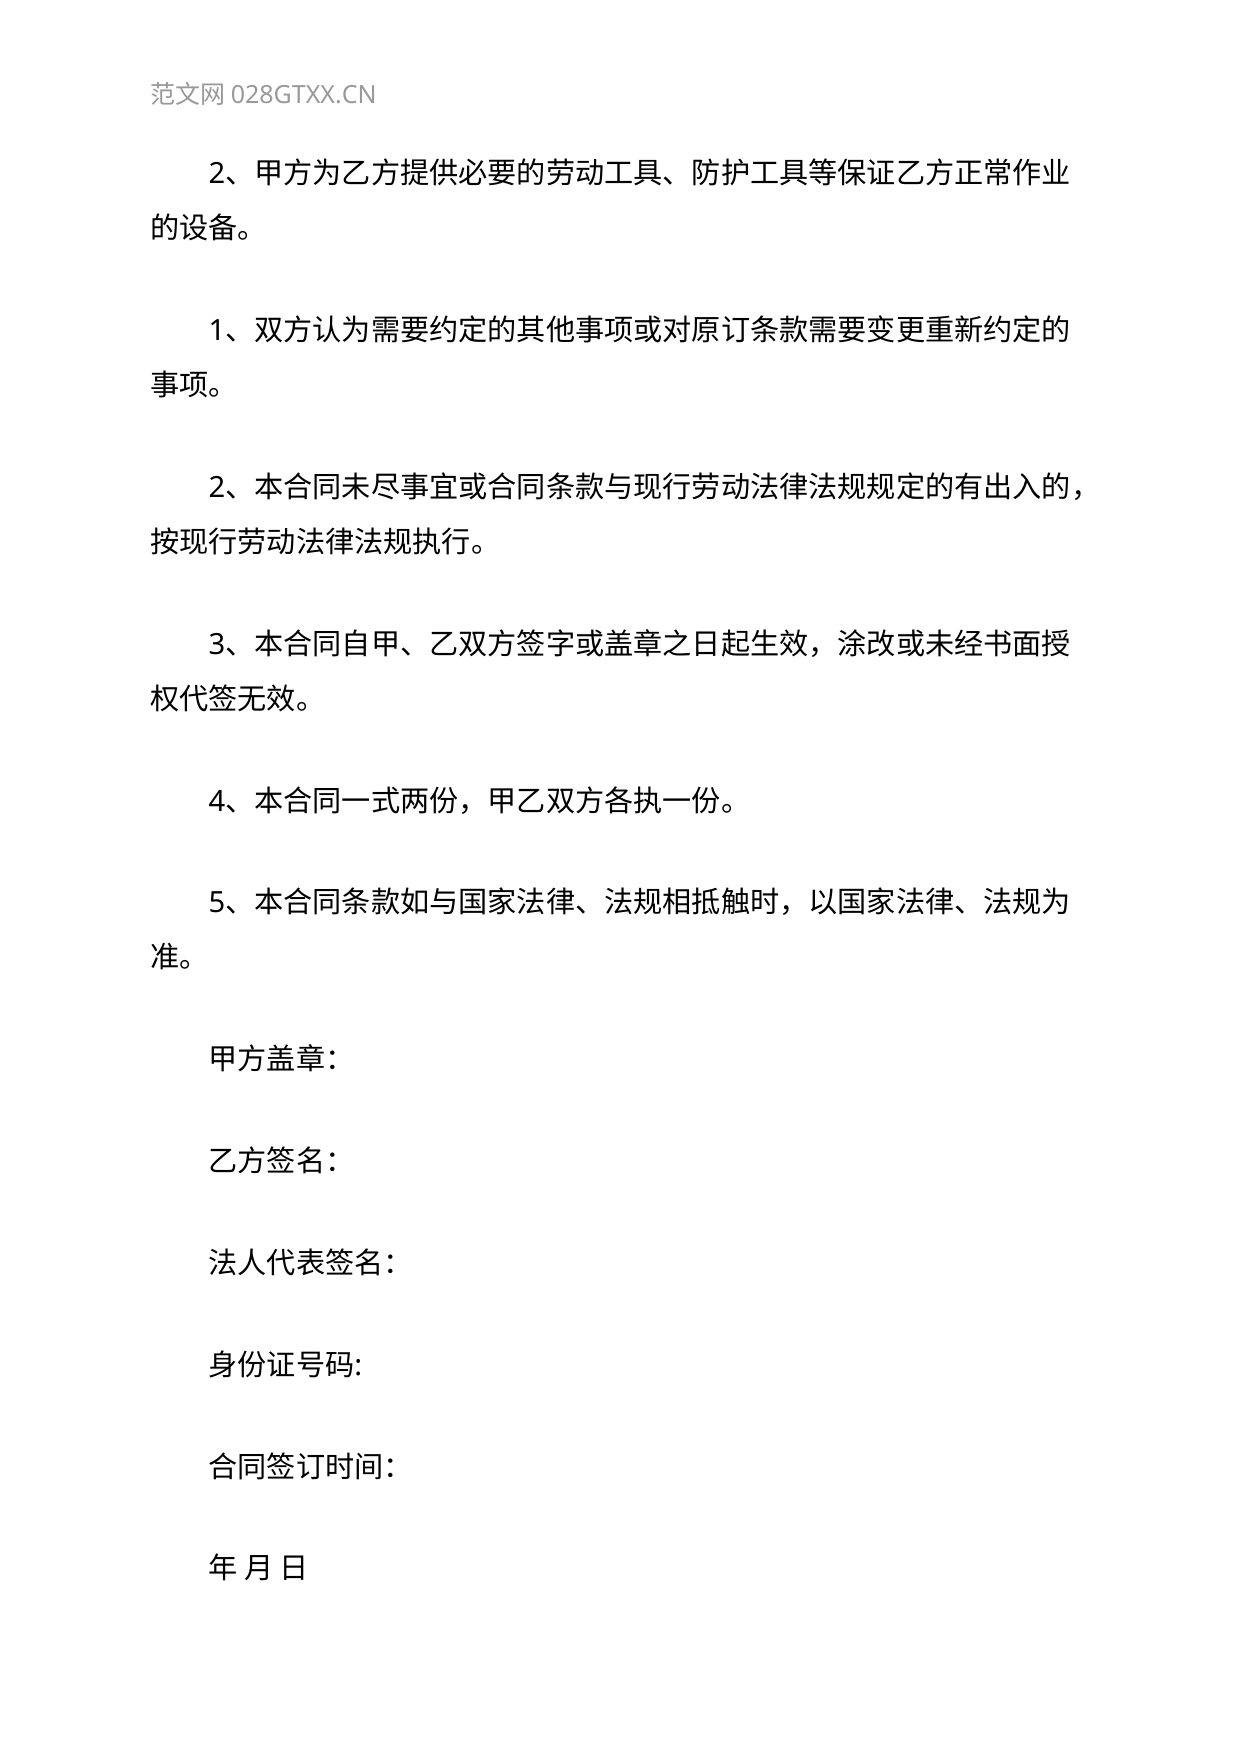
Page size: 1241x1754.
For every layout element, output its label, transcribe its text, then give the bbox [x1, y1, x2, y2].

text 4、本合同一式两份，甲乙双方各执一份。 [150, 777, 1090, 819]
text 合同签订时间： [150, 1443, 1090, 1485]
text 2、本合同未尽事宜或合同条款与现行劳动法律法规规定的有出入的，按现行劳动法律法规执行。 [150, 463, 1090, 561]
text 1、双方认为需要约定的其他事项或对原订条款需要变更重新约定的事项。 [150, 307, 1090, 404]
text 3、本合同自甲、乙双方签字或盖章之日起生效，涂改或未经书面授权代签无效。 [150, 620, 1090, 718]
text 年 月 日 [150, 1545, 1090, 1587]
text 法人代表签名： [150, 1239, 1090, 1282]
text 5、本合同条款如与国家法律、法规相抵触时，以国家法律、法规为准。 [150, 879, 1090, 976]
text 身份证号码: [150, 1341, 1090, 1383]
text 甲方盖章： [150, 1036, 1090, 1078]
text 乙方签名： [150, 1138, 1090, 1180]
text 2、甲方为乙方提供必要的劳动工具、防护工具等保证乙方正常作业的设备。 [150, 150, 1090, 247]
